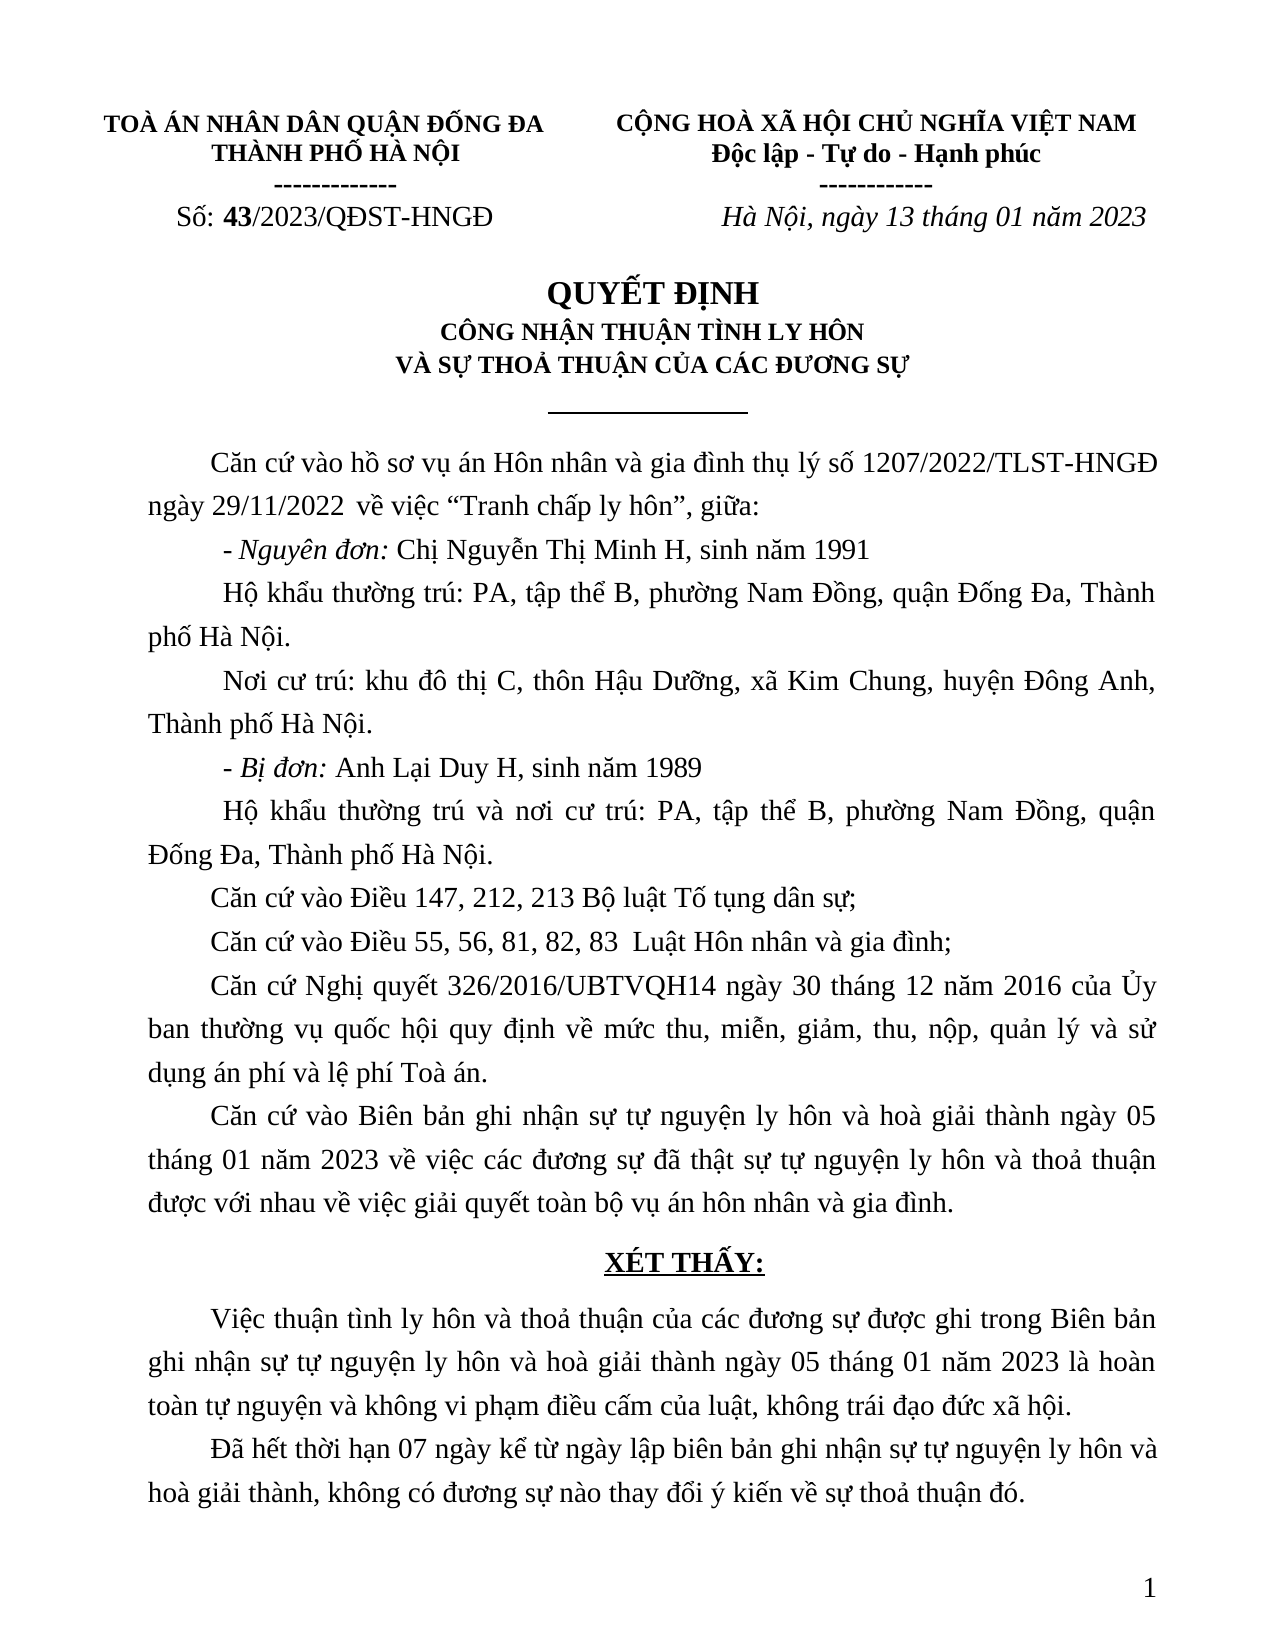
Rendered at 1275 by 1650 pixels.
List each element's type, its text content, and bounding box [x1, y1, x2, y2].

text Căn cứ Nghị quyết 326/2016/UBTVQH14 ngày 30 tháng 12 năm 2016 của Ủy ban thường vụ quốc hội quy định về mức thu, miễn, giảm, thu, nộp, quản lý và sử dụng án phí và lệ phí Toà án. [148, 968, 1158, 1088]
list Nguyên đơn: Chị Nguyễn Thị Minh H, sinh năm 1991 [223, 532, 1171, 566]
table_header TOÀ ÁN NHÂN DÂN QUẬN ĐỐNG ĐA THÀNH PHỐ HÀ NỘI ------------- [98, 109, 579, 202]
text VÀ SỰ THOẢ THUẬN CỦA CÁC ĐƯƠNG SỰ [395, 350, 910, 379]
text Căn cứ vào Điều 55, 56, 81, 82, 83 Luật Hôn nhân và gia đình; [210, 924, 1171, 958]
text Hộ khẩu thường trú: PA, tập thể B, phường Nam Đồng, quận Đống Đa, Thành phố Hà Nội. [148, 576, 1157, 653]
text CÔNG NHẬN THUẬN TÌNH LY HÔN [395, 317, 910, 346]
text Căn cứ vào Điều 147, 212, 213 Bộ luật Tố tụng dân sự; [210, 881, 1171, 914]
table_cell Số: 43/2023/QĐST-HNGĐ [98, 202, 579, 235]
text Hộ khẩu thường trú và nơi cư trú: PA, tập thể B, phường Nam Đồng, quận Đống Đa, Thành phố Hà Nội. [148, 793, 1157, 871]
table_cell Hà Nội, ngày 13 tháng 01 năm 2023 [580, 202, 1153, 235]
text Căn cứ vào hồ sơ vụ án Hôn nhân và gia đình thụ lý số 1207/2022/TLST-HNGĐ ngày 29/11/2022 về việc “Tranh chấp ly hôn”, giữa: [148, 445, 1159, 522]
list Bị đơn: Anh Lại Duy H, sinh năm 1989 [223, 750, 1171, 783]
subtitle XÉT THẤY: [85, 1245, 765, 1279]
text Đã hết thời hạn 07 ngày kể từ ngày lập biên bản ghi nhận sự tự nguyện ly hôn và hoà giải thành, không có đương sự nào thay đổi ý kiến về sự thoả thuận đó. [148, 1431, 1158, 1508]
text Nơi cư trú: khu đô thị C, thôn Hậu Dưỡng, xã Kim Chung, huyện Đông Anh, Thành phố Hà Nội. [148, 663, 1157, 740]
text Việc thuận tình ly hôn và thoả thuận của các đương sự được ghi trong Biên bản ghi nhận sự tự nguyện ly hôn và hoà giải thành ngày 05 tháng 01 năm 2023 là hoàn toàn tự nguyện và không vi phạm điều cấm của luật, không trái đạo đức xã hội. [148, 1301, 1158, 1421]
title QUYẾT ĐỊNH [85, 273, 759, 311]
text Căn cứ vào Biên bản ghi nhận sự tự nguyện ly hôn và hoà giải thành ngày 05 tháng 01 năm 2023 về việc các đương sự đã thật sự tự nguyện ly hôn và thoả thuận được với nhau về việc giải quyết toàn bộ vụ án hôn nhân và gia đình. [148, 1098, 1158, 1219]
table_header CỘNG HOÀ XÃ HỘI CHỦ NGHĨA VIỆT NAM Độc lập - Tự do - Hạnh phúc ------------ [580, 109, 1153, 202]
